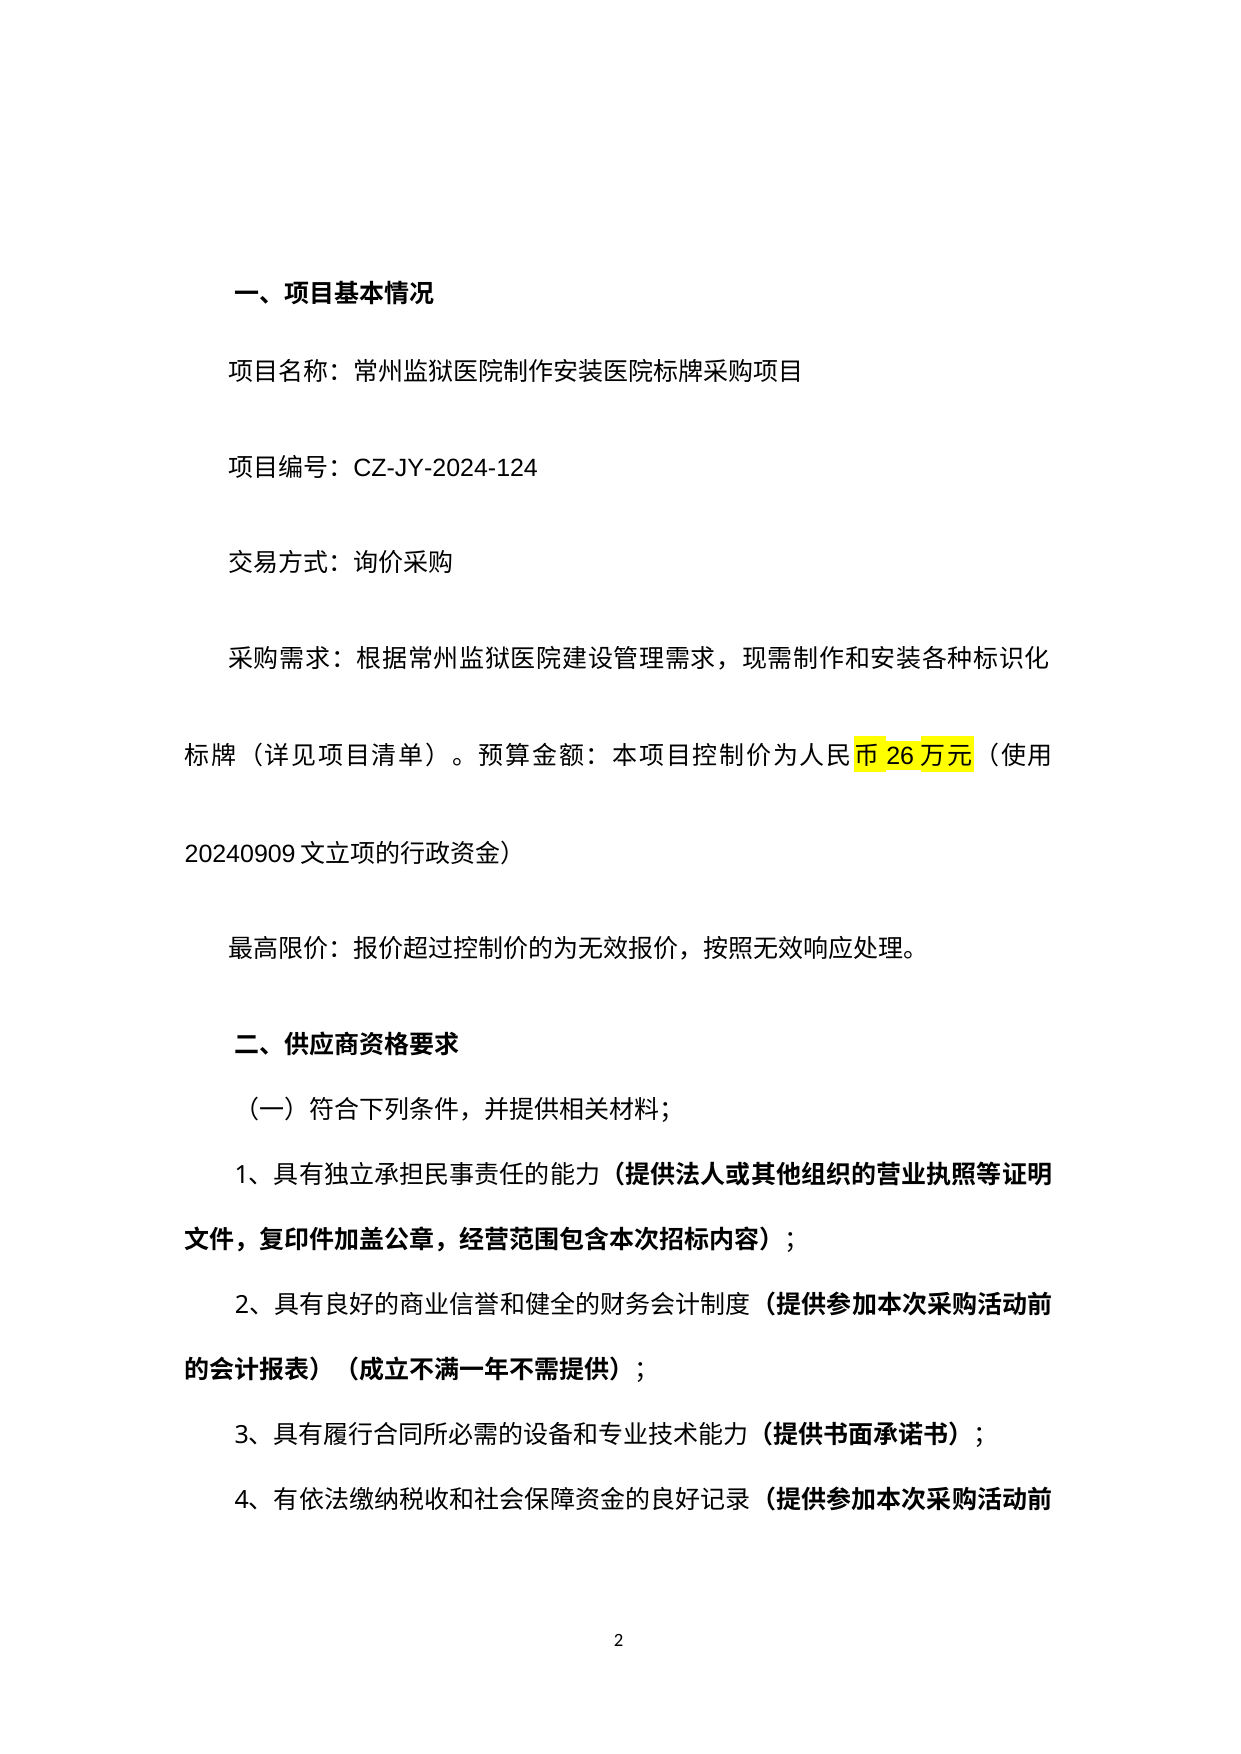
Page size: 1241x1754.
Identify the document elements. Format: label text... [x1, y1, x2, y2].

text 1、具有独立承担民事责任的能力（提供法人或其他组织的营业执照等证明文件，复印件加盖公章，经营范围包含本次招标内容）； 2、具有良好的商业信誉和健全的财务会计制度（提供参加本次采购活动前的会计报表）（成立不满一年不需提供）； [184, 1140, 1053, 1400]
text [184, 1465, 1053, 1530]
text 3、具有履行合同所必需的设备和专业技术能力（提供书面承诺书）； [184, 1400, 1053, 1465]
text 项目名称：常州监狱医院制作安装医院标牌采购项目 [184, 337, 1053, 402]
text 采购需求：根据常州监狱医院建设管理需求，现需制作和安装各种标识化标牌（详见项目清单）。预算金额：本项目控制价为人民币26万元（使用20240909文立项的行政资金） [184, 624, 1053, 884]
text （一）符合下列条件，并提供相关材料； [184, 1075, 1053, 1140]
text 一、项目基本情况 [184, 259, 1053, 324]
text 交易方式：询价采购 [184, 528, 1053, 593]
text 二、供应商资格要求 [184, 1010, 1053, 1075]
text 最高限价：报价超过控制价的为无效报价，按照无效响应处理。 [184, 914, 1053, 979]
text 项目编号：CZ-JY-2024-124 [184, 433, 1053, 498]
